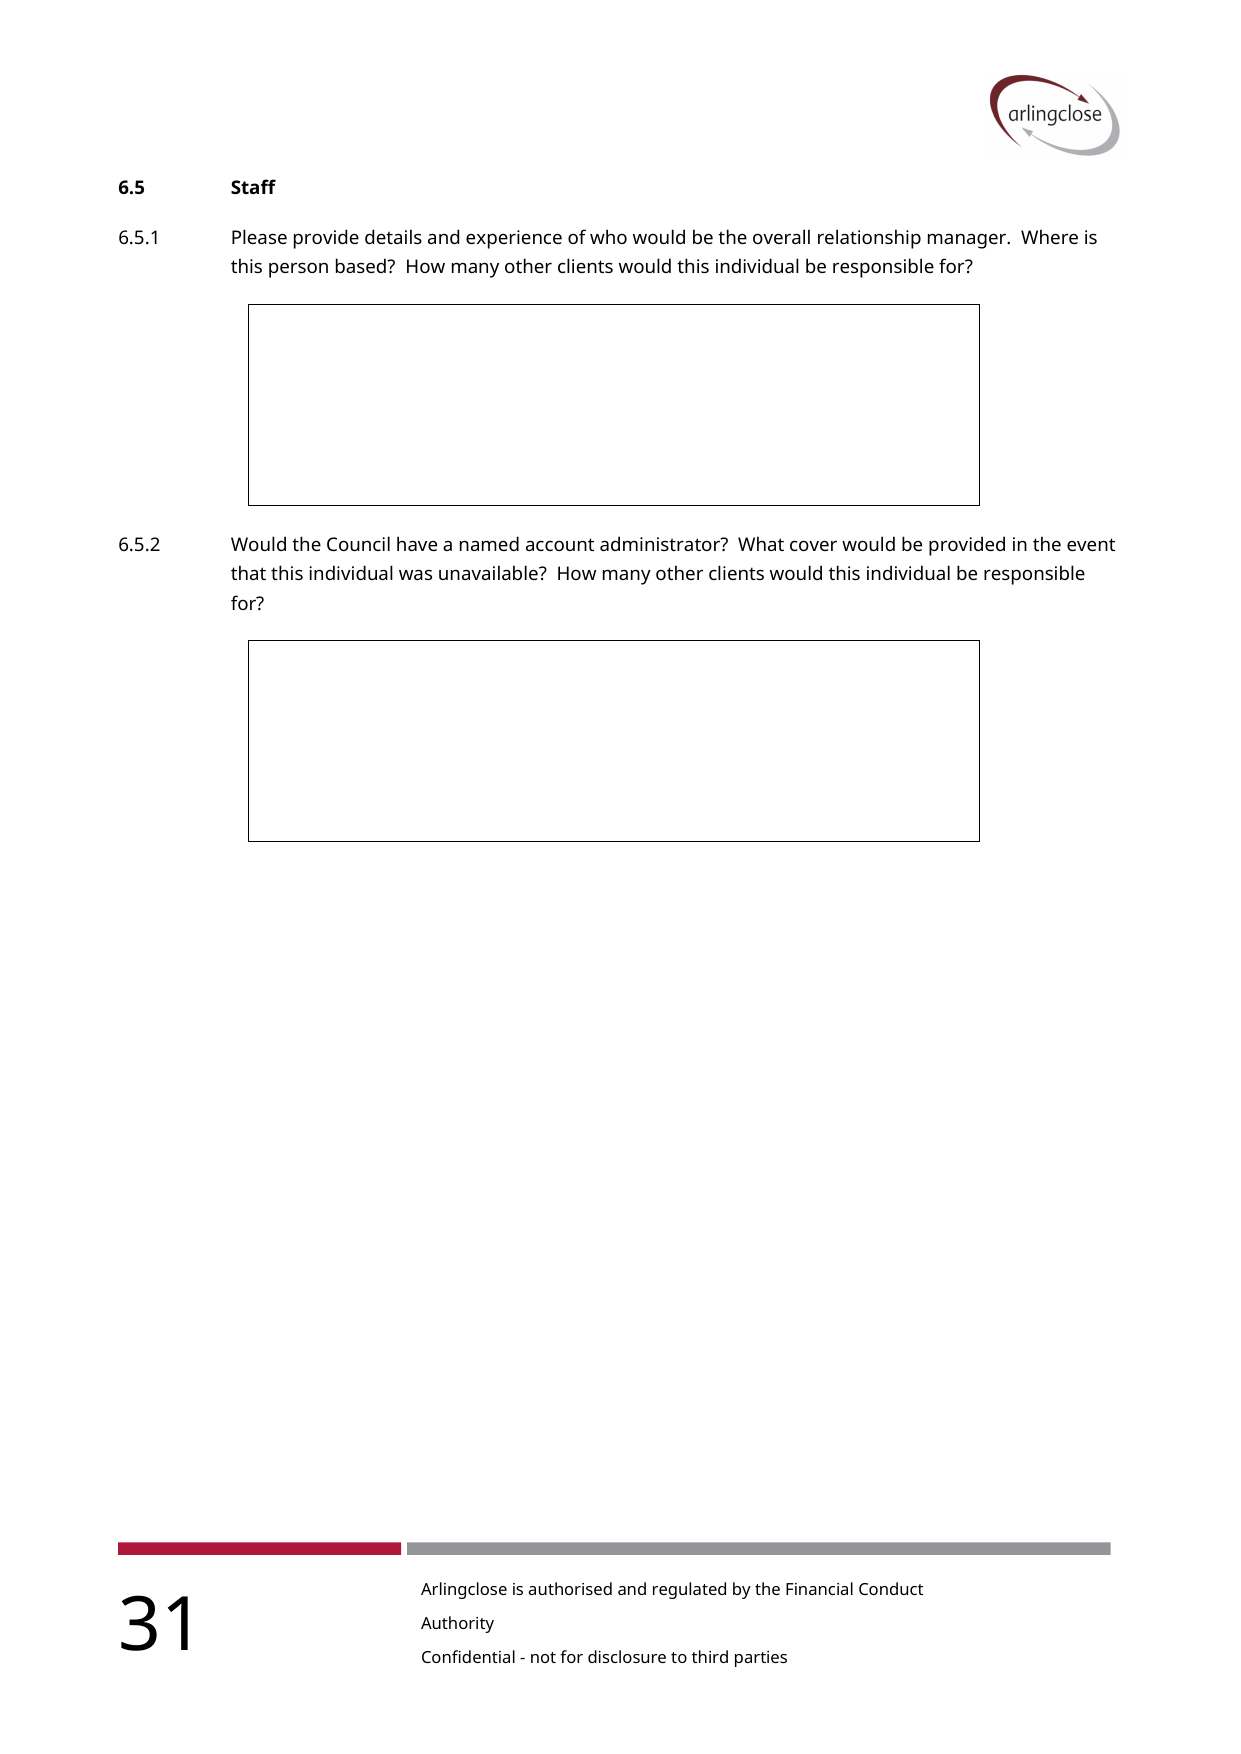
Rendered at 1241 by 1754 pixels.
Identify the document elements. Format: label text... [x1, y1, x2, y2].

table_header [249, 641, 979, 841]
text 6.5.1 Please provide details and experience of who would be the overall relationship manager. Where is this person based? How many other clients would this individual be responsible for? [118, 224, 1122, 279]
text 6.5.2 Would the Council have a named account administrator? What cover would be provided in the event that this individual was unavailable? How many other clients would this individual be responsible for? [118, 531, 1122, 616]
text 6.5 Staff [118, 174, 1122, 200]
picture [989, 73, 1123, 159]
table_header [249, 305, 979, 505]
